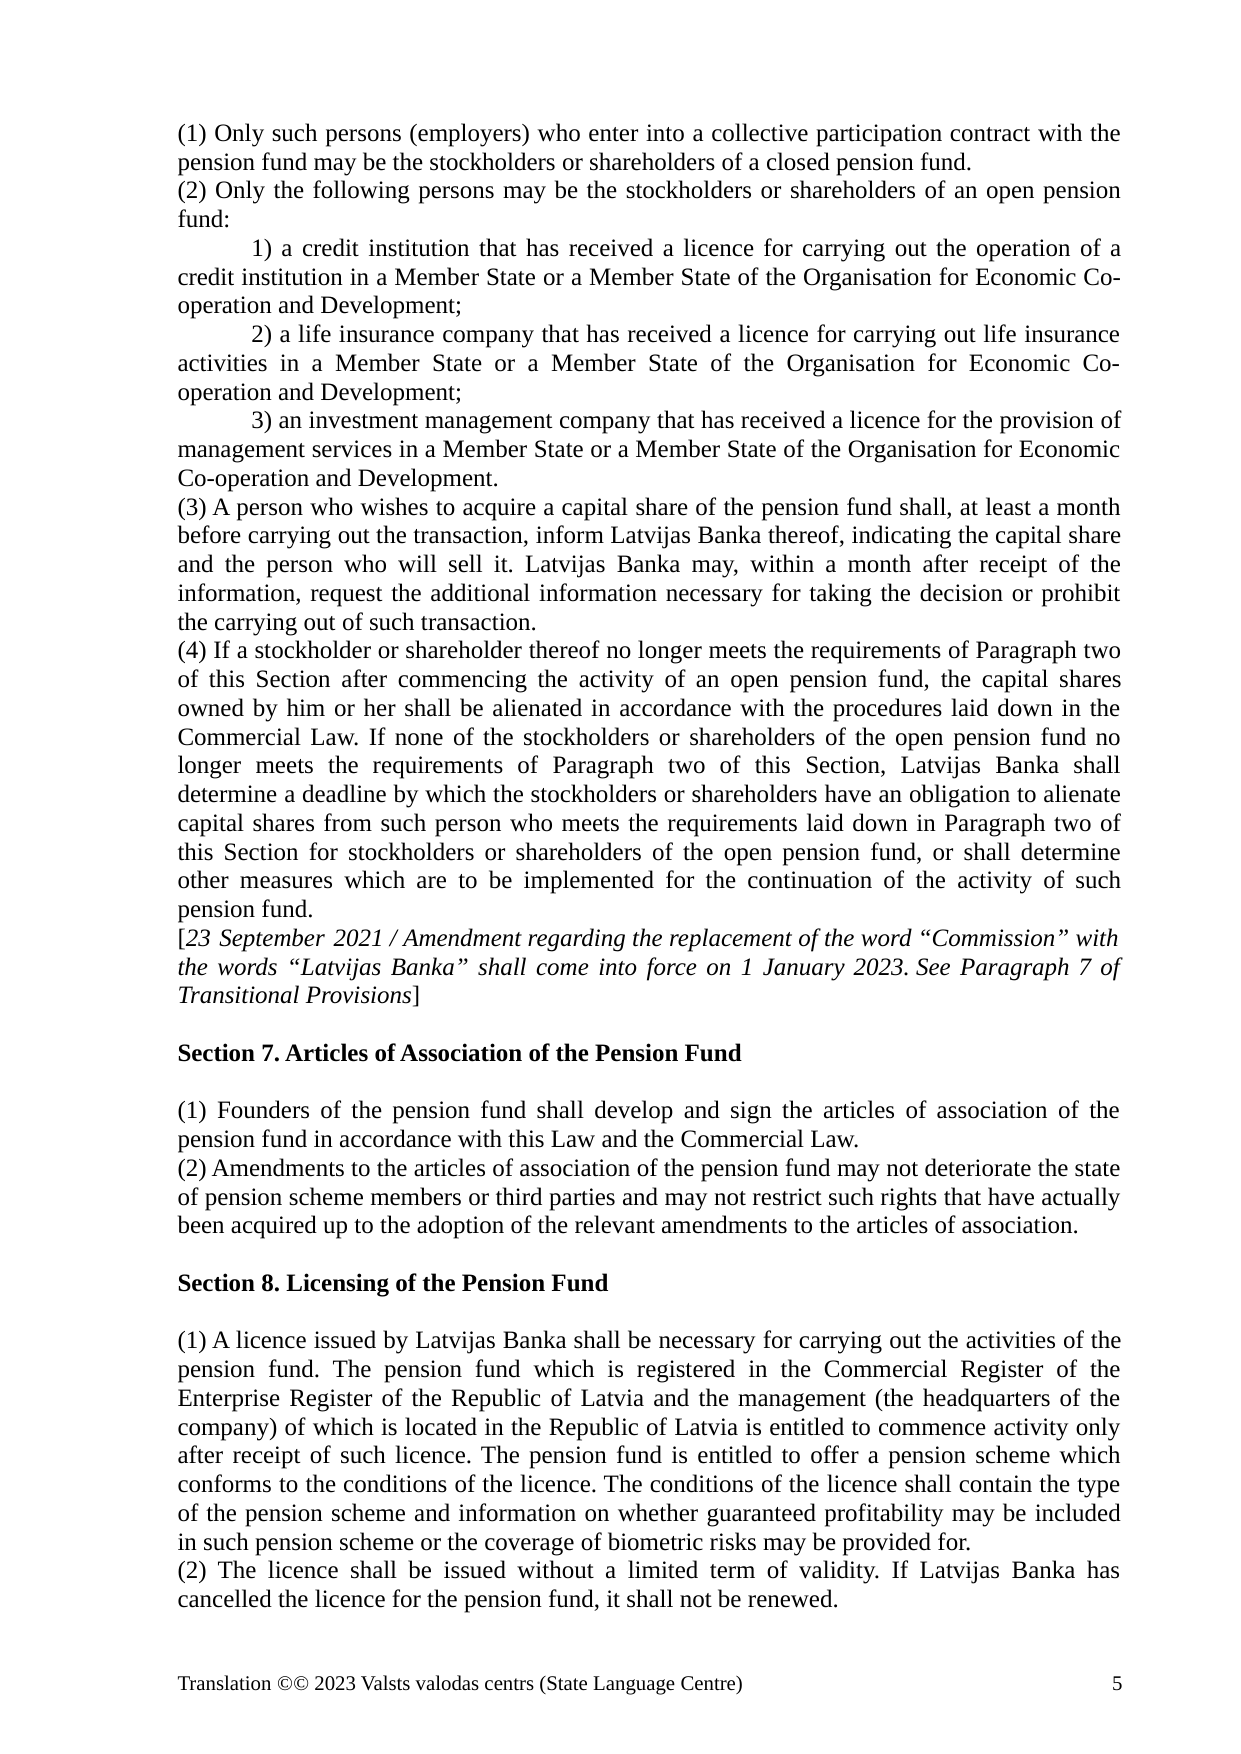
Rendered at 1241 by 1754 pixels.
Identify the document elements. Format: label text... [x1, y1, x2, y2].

text Section 7. Articles of Association of the Pension Fund [177, 1038, 1122, 1067]
text (2) Amendments to the articles of association of the pension fund may not deteriorate the state of pension scheme members or third parties and may not restrict such rights that have actually been acquired up to the adoption of the relevant amendments to the articles of association. [177, 1153, 1122, 1239]
text (1) Founders of the pension fund shall develop and sign the articles of association of the pension fund in accordance with this Law and the Commercial Law. [177, 1096, 1122, 1153]
text Section 8. Licensing of the Pension Fund [177, 1268, 1122, 1297]
text 2) a life insurance company that has received a licence for carrying out life insurance activities in a Member State or a Member State of the Organisation for Economic Co-operation and Development; [177, 319, 1122, 406]
text 3) an investment management company that has received a licence for the provision of management services in a Member State or a Member State of the Organisation for Economic Co-operation and Development. [177, 406, 1122, 492]
text (1) Only such persons (employers) who enter into a collective participation contract with the pension fund may be the stockholders or shareholders of a closed pension fund. [177, 118, 1122, 176]
text (2) Only the following persons may be the stockholders or shareholders of an open pension fund: [177, 176, 1122, 233]
text (1) A licence issued by Latvijas Banka shall be necessary for carrying out the activities of the pension fund. The pension fund which is registered in the Commercial Register of the Enterprise Register of the Republic of Latvia and the management (the headquarters of the company) of which is located in the Republic of Latvia is entitled to commence activity only after receipt of such licence. The pension fund is entitled to offer a pension scheme which conforms to the conditions of the licence. The conditions of the licence shall contain the type of the pension scheme and information on whether guaranteed profitability may be included in such pension scheme or the coverage of biometric risks may be provided for. [177, 1326, 1122, 1556]
text (3) A person who wishes to acquire a capital share of the pension fund shall, at least a month before carrying out the transaction, inform Latvijas Banka thereof, indicating the capital share and the person who will sell it. Latvijas Banka may, within a month after receipt of the information, request the additional information necessary for taking the decision or prohibit the carrying out of such transaction. [177, 492, 1122, 636]
text (2) The licence shall be issued without a limited term of validity. If Latvijas Banka has cancelled the licence for the pension fund, it shall not be renewed. [177, 1556, 1122, 1613]
text (4) If a stockholder or shareholder thereof no longer meets the requirements of Paragraph two of this Section after commencing the activity of an open pension fund, the capital shares owned by him or her shall be alienated in accordance with the procedures laid down in the Commercial Law. If none of the stockholders or shareholders of the open pension fund no longer meets the requirements of Paragraph two of this Section, Latvijas Banka shall determine a deadline by which the stockholders or shareholders have an obligation to alienate capital shares from such person who meets the requirements laid down in Paragraph two of this Section for stockholders or shareholders of the open pension fund, or shall determine other measures which are to be implemented for the continuation of the activity of such pension fund. [177, 636, 1122, 923]
text [23 September 2021 / Amendment regarding the replacement of the word “Commission” with the words “Latvijas Banka” shall come into force on 1 January 2023. See Paragraph 7 of Transitional Provisions] [177, 923, 1122, 1009]
text 1) a credit institution that has received a licence for carrying out the operation of a credit institution in a Member State or a Member State of the Organisation for Economic Co-operation and Development; [177, 233, 1122, 319]
